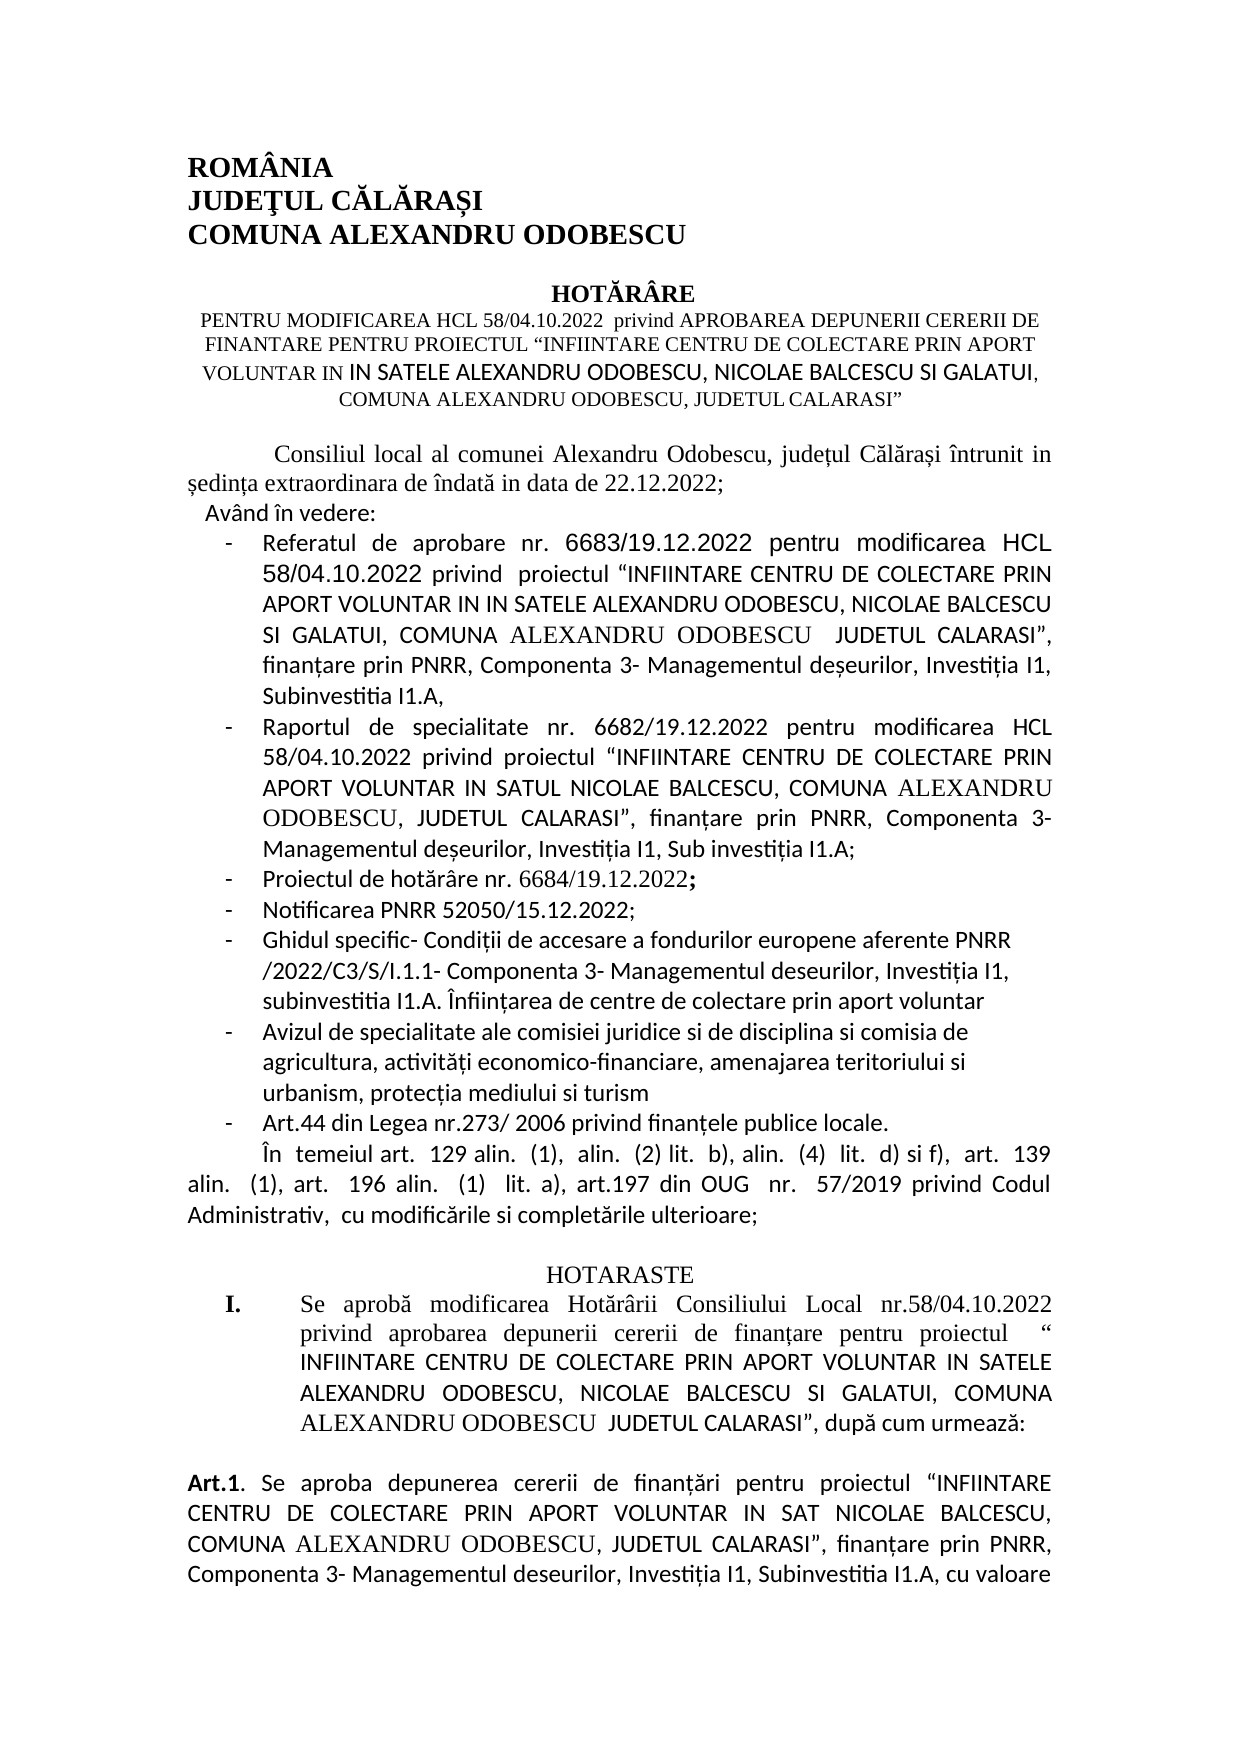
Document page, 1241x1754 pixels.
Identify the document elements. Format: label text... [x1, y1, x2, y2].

list Raportul de specialitate nr. 6682/19.12.2022 pentru modificarea HCL 58/04.10.2022 privind proiectul “INFIINTARE CENTRU DE COLECTARE PRIN APORT VOLUNTAR IN SATUL NICOLAE BALCESCU, COMUNA ALEXANDRU ODOBESCU, JUDETUL CALARASI”, finanțare prin PNRR, Componenta 3- Managementul deșeurilor, Investiția I1, Sub investiția I1.A; [225, 711, 1053, 863]
list Se aprobă modificarea Hotărârii Consiliului Local nr.58/04.10.2022 privind aprobarea depunerii cererii de finanțare pentru proiectul “ INFIINTARE CENTRU DE COLECTARE PRIN APORT VOLUNTAR IN SATELE ALEXANDRU ODOBESCU, NICOLAE BALCESCU SI GALATUI, COMUNA ALEXANDRU ODOBESCU JUDETUL CALARASI”, după cum urmează: [225, 1289, 1053, 1438]
text PENTRU MODIFICAREA HCL 58/04.10.2022 privind APROBAREA DEPUNERII CERERII DE FINANTARE PENTRU PROIECTUL “INFIINTARE CENTRU DE COLECTARE PRIN APORT VOLUNTAR IN IN SATELE ALEXANDRU ODOBESCU, NICOLAE BALCESCU SI GALATUI, COMUNA ALEXANDRU ODOBESCU, JUDETUL CALARASI” [187, 308, 1053, 411]
list Referatul de aprobare nr. 6683/19.12.2022 pentru modificarea HCL 58/04.10.2022 privind proiectul “INFIINTARE CENTRU DE COLECTARE PRIN APORT VOLUNTAR IN IN SATELE ALEXANDRU ODOBESCU, NICOLAE BALCESCU SI GALATUI, COMUNA ALEXANDRU ODOBESCU JUDETUL CALARASI”, finanțare prin PNRR, Componenta 3- Managementul deșeurilor, Investiția I1, Subinvestitia I1.A, [225, 528, 1053, 711]
text Consiliul local al comunei Alexandru Odobescu, județul Călărași întrunit in ședința extraordinara de îndată in data de 22.12.2022; [187, 439, 1053, 497]
list Ghidul specific- Condiții de accesare a fondurilor europene aferente PNRR /2022/C3/S/I.1.1- Componenta 3- Managementul deseurilor, Investiția I1, subinvestitia I1.A. Înființarea de centre de colectare prin aport voluntar [225, 924, 1053, 1016]
list Proiectul de hotărâre nr. 6684/19.12.2022; [225, 863, 1053, 894]
list Notificarea PNRR 52050/15.12.2022; [225, 894, 1053, 924]
text HOTĂRÂRE [187, 279, 1053, 308]
text JUDEŢUL CĂLĂRAȘI [187, 183, 1053, 217]
list Art.44 din Legea nr.273/ 2006 privind finanțele publice locale. [225, 1107, 1053, 1138]
text Având în vedere: [187, 497, 1053, 528]
text HOTARASTE [187, 1260, 1053, 1289]
list Avizul de specialitate ale comisiei juridice si de disciplina si comisia de agricultura, activități economico-financiare, amenajarea teritoriului si urbanism, protecția mediului si turism [225, 1016, 1053, 1107]
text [187, 1467, 1053, 1589]
text ROMÂNIA [187, 150, 1053, 183]
text COMUNA ALEXANDRU ODOBESCU [187, 217, 1053, 251]
text În temeiul art. 129 alin. (1), alin. (2) lit. b), alin. (4) lit. d) si f), art. 139 alin. (1), art. 196 alin. (1) lit. a), art.197 din OUG nr. 57/2019 privind Codul Administrativ, cu modificările si completările ulterioare; [187, 1138, 1053, 1229]
